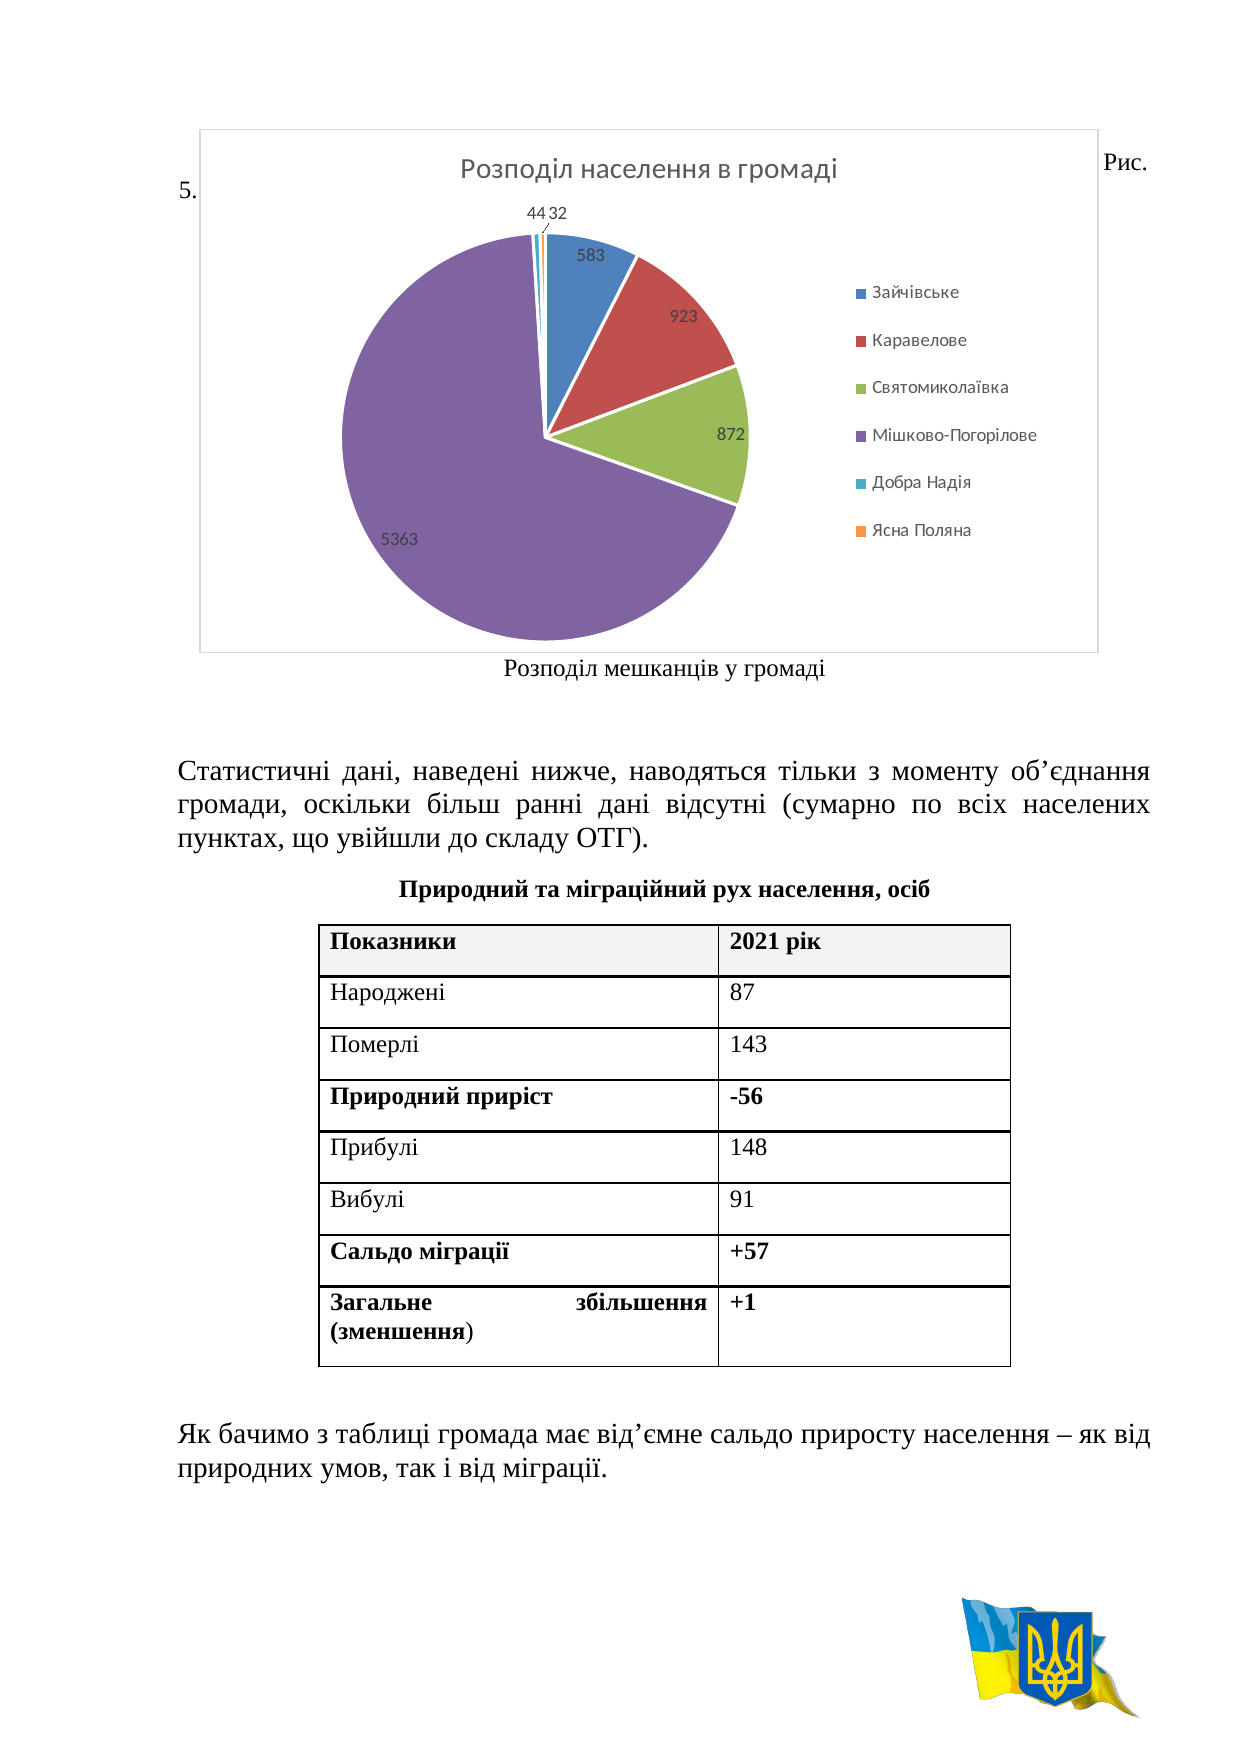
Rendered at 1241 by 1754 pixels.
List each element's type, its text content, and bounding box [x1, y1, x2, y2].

table_cell Померлі [320, 1029, 718, 1079]
table_header 2021 рік [719, 926, 1010, 975]
picture [958, 1594, 1152, 1724]
text Статистичні дані, наведені нижче, наводяться тільки з моменту об’єднання громади, оскільки більш ранні дані відсутні (сумарно по всіх населених пунктах, що увійшли до складу ОТГ). [177, 753, 1152, 853]
table_cell Прибулі [320, 1133, 718, 1182]
table_cell Загальне збільшення (зменшення) [320, 1288, 718, 1366]
table_cell -56 [719, 1081, 1010, 1130]
table_cell 143 [719, 1029, 1010, 1079]
table_cell Народжені [320, 978, 718, 1027]
table_cell Природний приріст [320, 1081, 718, 1130]
text Як бачимо з таблиці громада має від’ємне сальдо приросту населення – як від природних умов, так і від міграції. [177, 1416, 1152, 1483]
table_cell 148 [719, 1133, 1010, 1182]
table_header Показники [320, 926, 718, 975]
table_cell +57 [719, 1236, 1010, 1285]
table_cell Сальдо міграції [320, 1236, 718, 1285]
table_cell 87 [719, 978, 1010, 1027]
table_cell +1 [719, 1288, 1010, 1366]
text Рис. 5. Розподіл мешканців у громаді [177, 147, 1152, 682]
table_cell 91 [719, 1184, 1010, 1234]
text Природний та міграційний рух населення, осіб [177, 874, 1152, 903]
table_cell Вибулі [320, 1184, 718, 1234]
